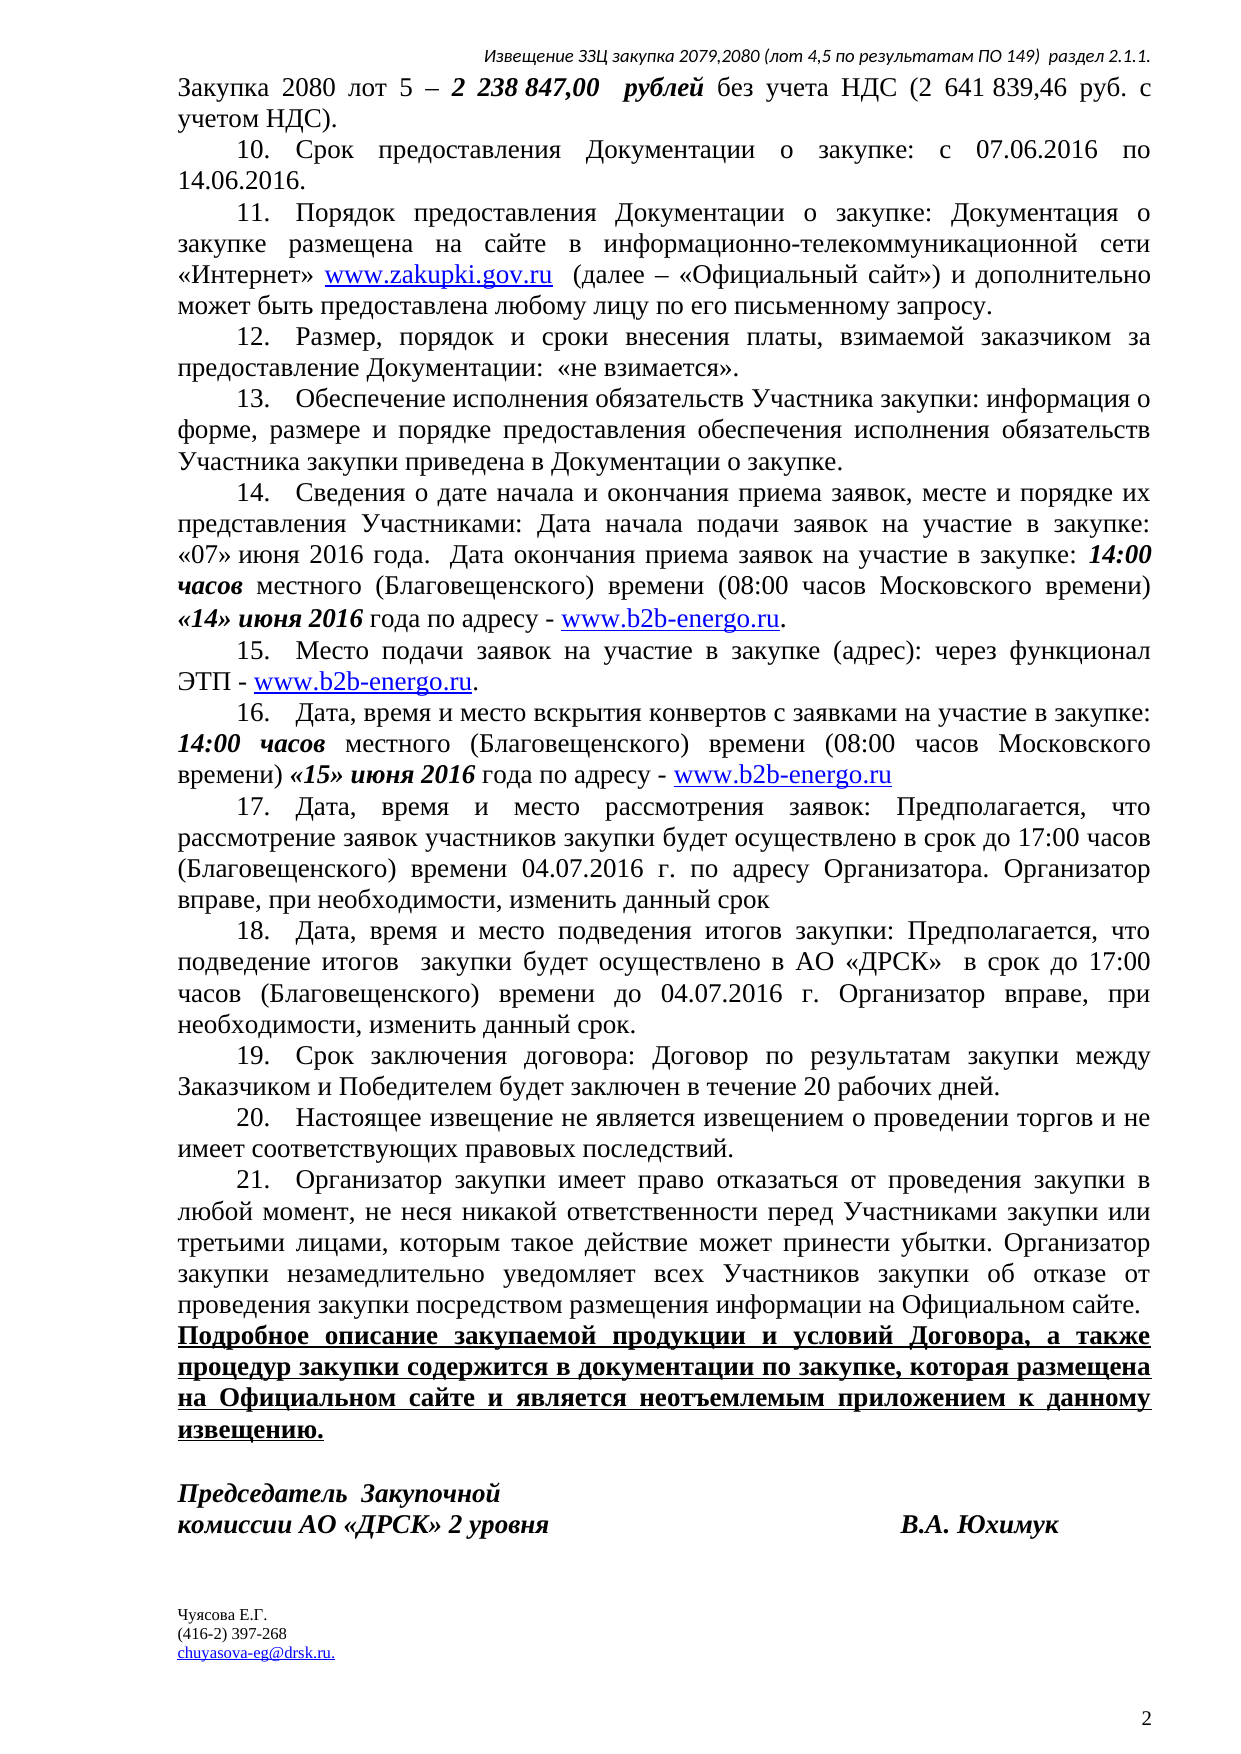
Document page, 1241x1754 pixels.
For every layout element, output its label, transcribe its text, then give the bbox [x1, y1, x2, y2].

list Срок заключения договора: Договор по результатам закупки между Заказчиком и Победителем будет заключен в течение 20 рабочих дней. [177, 1039, 1152, 1101]
list Закупка 2080 лот 5 – 2 238 847,00 рублей без учета НДС (2 641 839,46 руб. с учетом НДС). [177, 71, 1152, 133]
list Размер, порядок и сроки внесения платы, взимаемой заказчиком за предоставление Документации: «не взимается». [177, 320, 1152, 382]
list Место подачи заявок на участие в закупке (адрес): через функционал ЭТП - www.b2b-energo.ru. [177, 634, 1152, 696]
list Дата, время и место подведения итогов закупки: Предполагается, что подведение итогов закупки будет осуществлено в АО «ДРСК» в срок до 17:00 часов (Благовещенского) времени до 04.07.2016 г. Организатор вправе, при необходимости, изменить данный срок. [177, 914, 1152, 1039]
text Чуясова Е.Г. [177, 1604, 1152, 1623]
list Сведения о дате начала и окончания приема заявок, месте и порядке их представления Участниками: Дата начала подачи заявок на участие в закупке: «07» июня 2016 года. Дата окончания приема заявок на участие в закупке: 14:00 часов местного (Благовещенского) времени (08:00 часов Московского времени) «14» июня 2016 года по адресу - www.b2b-energo.ru. [177, 476, 1152, 634]
text Подробное описание закупаемой продукции и условий Договора, а также процедур закупки содержится в документации по закупке, которая размещена на Официальном сайте и является неотъемлемым приложением к данному извещению. [177, 1410, 1152, 1444]
text Подробное описание закупаемой продукции и условий Договора, а также процедур закупки содержится в документации по закупке, которая размещена на Официальном сайте и является неотъемлемым приложением к данному извещению. [177, 1319, 1152, 1378]
text (416-2) 397-268 [177, 1623, 1152, 1643]
text Председатель Закупочной [177, 1477, 1152, 1508]
list Организатор закупки имеет право отказаться от проведения закупки в любой момент, не неся никакой ответственности перед Участниками закупки или третьими лицами, которым такое действие может принести убытки. Организатор закупки незамедлительно уведомляет всех Участников закупки об отказе от проведения закупки посредством размещения информации на Официальном сайте. [177, 1163, 1152, 1319]
list Дата, время и место вскрытия конвертов с заявками на участие в закупке: 14:00 часов местного (Благовещенского) времени (08:00 часов Московского времени) «15» июня 2016 года по адресу - www.b2b-energo.ru [177, 696, 1152, 790]
text комиссии АО «ДРСК» 2 уровня В.А. Юхимук [177, 1508, 1152, 1540]
list Дата, время и место рассмотрения заявок: Предполагается, что рассмотрение заявок участников закупки будет осуществлено в срок до 17:00 часов (Благовещенского) времени 04.07.2016 г. по адресу Организатора. Организатор вправе, при необходимости, изменить данный срок [177, 790, 1152, 914]
text Подробное описание закупаемой продукции и условий Договора, а также процедур закупки содержится в документации по закупке, которая размещена на Официальном сайте и является неотъемлемым приложением к данному извещению. [177, 1379, 1152, 1409]
list Настоящее извещение не является извещением о проведении торгов и не имеет соответствующих правовых последствий. [177, 1101, 1152, 1163]
list Обеспечение исполнения обязательств Участника закупки: информация о форме, размере и порядке предоставления обеспечения исполнения обязательств Участника закупки приведена в Документации о закупке. [177, 382, 1152, 476]
list Порядок предоставления Документации о закупке: Документация о закупке размещена на сайте в информационно-телекоммуникационной сети «Интернет» www.zakupki.gov.ru (далее – «Официальный сайт») и дополнительно может быть предоставлена любому лицу по его письменному запросу. [177, 196, 1152, 320]
list chuyasova-eg@drsk.ru. [177, 1643, 1152, 1662]
list Срок предоставления Документации о закупке: с 07.06.2016 по 14.06.2016. [177, 133, 1152, 196]
